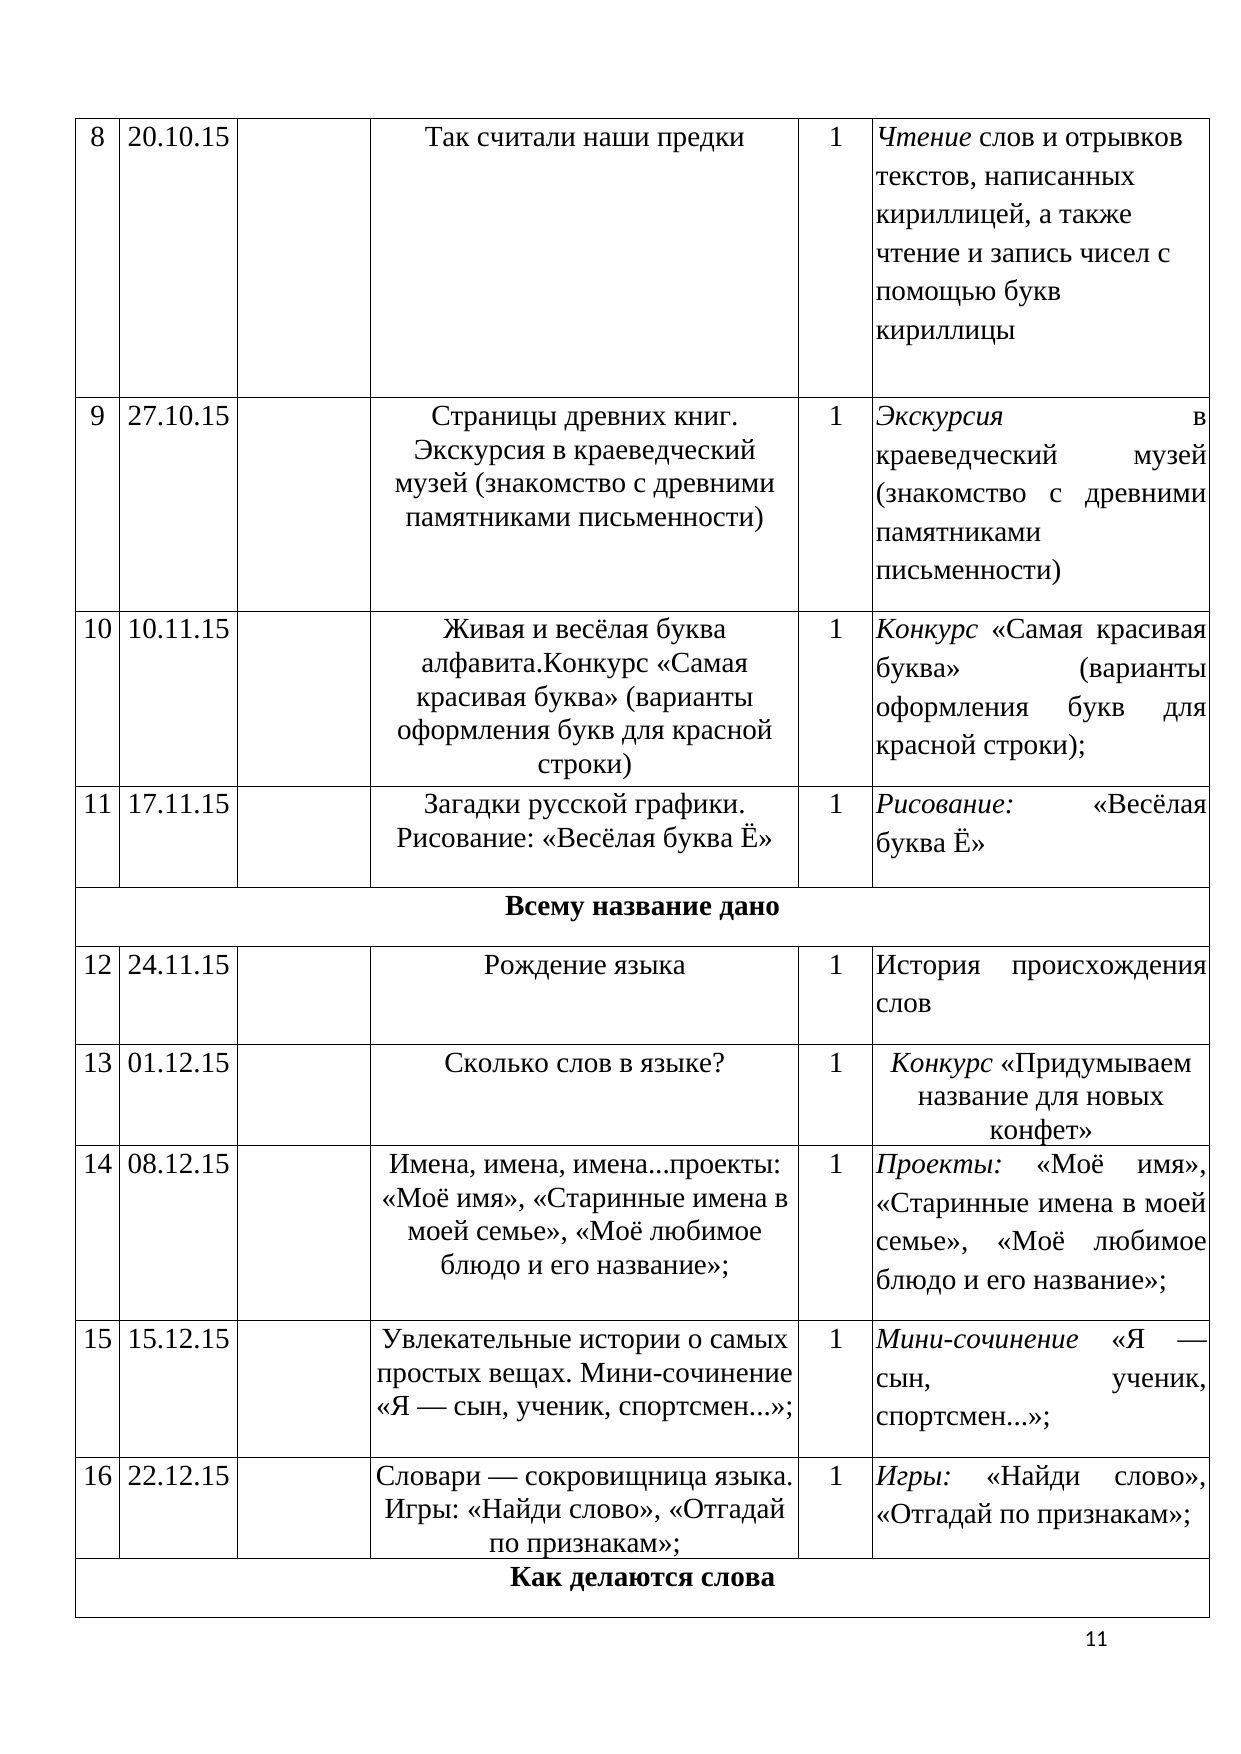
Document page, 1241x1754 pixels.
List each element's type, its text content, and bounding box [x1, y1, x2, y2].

table_cell 1 [799, 398, 872, 611]
table_cell 1 [799, 947, 872, 1044]
table_cell Как делаются слова [76, 1559, 1209, 1617]
table_cell 12 [76, 947, 119, 1044]
table_cell 1 [799, 1321, 872, 1457]
table_cell История происхождения слов [873, 947, 1209, 1044]
table_cell [238, 1146, 370, 1320]
table_cell 10 [76, 612, 119, 786]
table_cell 15.12.15 [120, 1321, 237, 1457]
table_cell 1 [799, 787, 872, 887]
table_cell 13 [76, 1045, 119, 1145]
table_cell Рисование: «Весёлая буква Ё» [873, 787, 1209, 887]
table_cell 1 [799, 1045, 872, 1145]
table_cell Загадки русской графики. Рисование: «Весёлая буква Ё» [371, 787, 798, 887]
table_cell 1 [799, 1146, 872, 1320]
table_cell 1 [799, 1458, 872, 1558]
table_cell 27.10.15 [120, 398, 237, 611]
table_cell [238, 1321, 370, 1457]
table_cell [238, 947, 370, 1044]
table_cell [238, 787, 370, 887]
table_cell Конкурс «Самая красивая буква» (варианты оформления букв для красной строки); [873, 612, 1209, 786]
table_cell 01.12.15 [120, 1045, 237, 1145]
table_cell 9 [76, 398, 119, 611]
table_cell 10.11.15 [120, 612, 237, 786]
table_cell Чтение слов и отрывков текстов, написанных кириллицей, а также чтение и запись чисел с помощью букв кириллицы [873, 119, 1209, 397]
table_cell Имена, имена, имена...проекты: «Моё имя», «Старинные имена в моей семье», «Моё любимое блюдо и его название»; [371, 1146, 798, 1320]
table_cell Мини-сочинение «Я — сын, ученик, спортсмен...»; [873, 1321, 1209, 1457]
table_cell 1 [799, 119, 872, 397]
table_cell 8 [76, 119, 119, 397]
table_cell 1 [799, 612, 872, 786]
table_cell 24.11.15 [120, 947, 237, 1044]
table_cell Всему название дано [76, 888, 1209, 946]
table_cell [238, 398, 370, 611]
table_cell 16 [76, 1458, 119, 1558]
table_cell [238, 119, 370, 397]
table_cell 20.10.15 [120, 119, 237, 397]
table_cell Игры: «Найди слово», «Отгадай по признакам»; [873, 1458, 1209, 1558]
table_cell Рождение языка [371, 947, 798, 1044]
table_cell 17.11.15 [120, 787, 237, 887]
table_cell 15 [76, 1321, 119, 1457]
table_cell Экскурсия в краеведческий музей (знакомство с древними памятниками письменности) [873, 398, 1209, 611]
table_cell 22.12.15 [120, 1458, 237, 1558]
table_cell Страницы древних книг. Экскурсия в краеведческий музей (знакомство с древними памятниками письменности) [371, 398, 798, 611]
table_cell 11 [76, 787, 119, 887]
table_cell Сколько слов в языке? [371, 1045, 798, 1145]
table_cell Живая и весёлая буква алфавита.Конкурс «Самая красивая буква» (варианты оформления букв для красной строки) [371, 612, 798, 786]
table_cell Так считали наши предки [371, 119, 798, 397]
table_cell [238, 1458, 370, 1558]
table_cell [238, 1045, 370, 1145]
table_cell Проекты: «Моё имя», «Старинные имена в моей семье», «Моё любимое блюдо и его название»; [873, 1146, 1209, 1320]
table_cell 08.12.15 [120, 1146, 237, 1320]
table_cell Увлекательные истории о самых простых вещах. Мини-сочинение «Я — сын, ученик, спортсмен...»; [371, 1321, 798, 1457]
table_cell 14 [76, 1146, 119, 1320]
table_cell [238, 612, 370, 786]
table_cell Конкурс «Придумываем название для новых конфет» [873, 1045, 1209, 1145]
